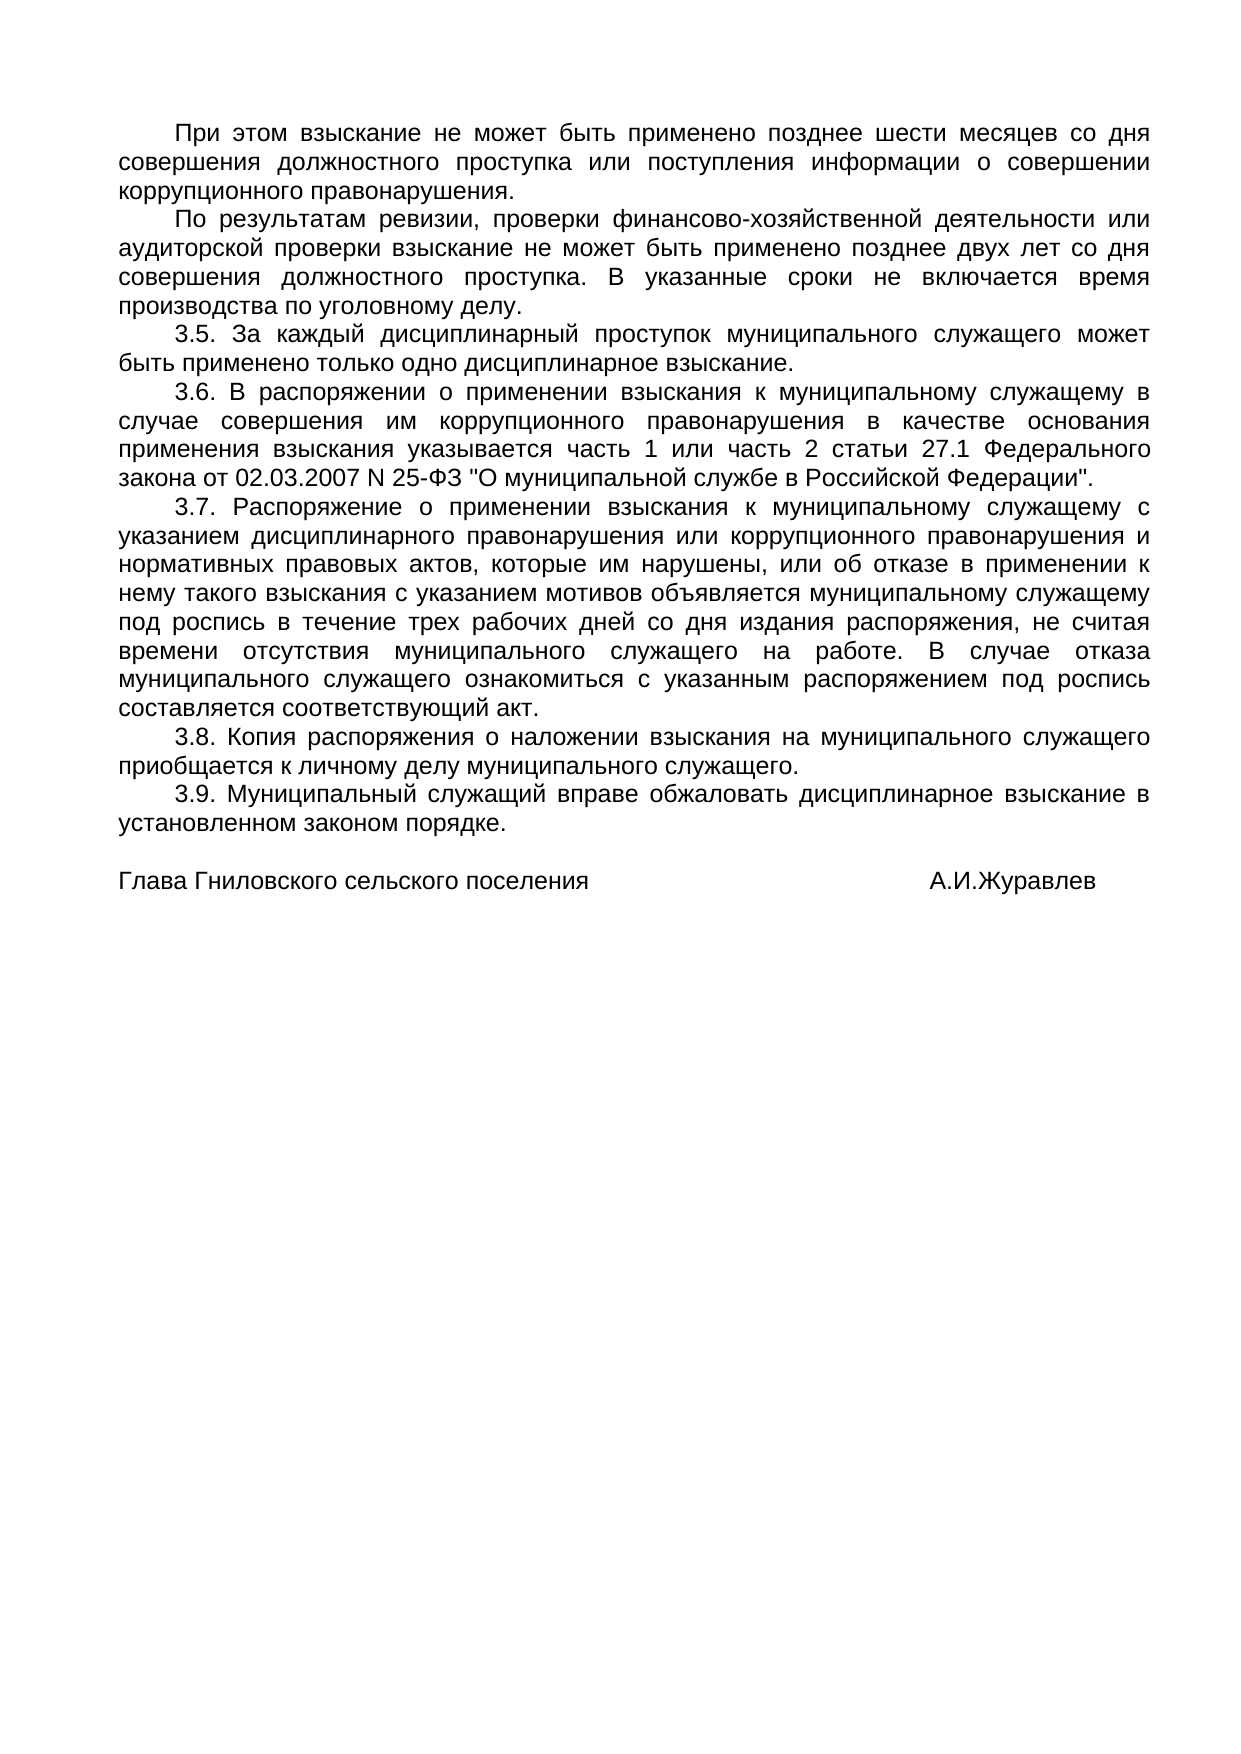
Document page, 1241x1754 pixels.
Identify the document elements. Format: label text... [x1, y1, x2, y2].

text По результатам ревизии, проверки финансово-хозяйственной деятельности или аудиторской проверки взыскание не может быть применено позднее двух лет со дня совершения должностного проступка. В указанные сроки не включается время производства по уголовному делу. [118, 204, 1152, 319]
text При этом взыскание не может быть применено позднее шести месяцев со дня совершения должностного проступка или поступления информации о совершении коррупционного правонарушения. [118, 118, 1152, 204]
text 3.6. В распоряжении о применении взыскания к муниципальному служащему в случае совершения им коррупционного правонарушения в качестве основания применения взыскания указывается часть 1 или часть 2 статьи 27.1 Федерального закона от 02.03.2007 N 25-ФЗ "О муниципальной службе в Российской Федерации". [118, 377, 1152, 492]
text 3.9. Муниципальный служащий вправе обжаловать дисциплинарное взыскание в установленном законом порядке. [118, 779, 1152, 837]
text 3.8. Копия распоряжения о наложении взыскания на муниципального служащего приобщается к личному делу муниципального служащего. [118, 722, 1152, 779]
text 3.5. За каждый дисциплинарный проступок муниципального служащего может быть применено только одно дисциплинарное взыскание. [118, 319, 1152, 377]
text Глава Гниловского сельского поселения А.И.Журавлев [118, 866, 1152, 894]
text 3.7. Распоряжение о применении взыскания к муниципальному служащему с указанием дисциплинарного правонарушения или коррупционного правонарушения и нормативных правовых актов, которые им нарушены, или об отказе в применении к нему такого взыскания с указанием мотивов объявляется муниципальному служащему под роспись в течение трех рабочих дней со дня издания распоряжения, не считая времени отсутствия муниципального служащего на работе. В случае отказа муниципального служащего ознакомиться с указанным распоряжением под роспись составляется соответствующий акт. [118, 492, 1152, 722]
